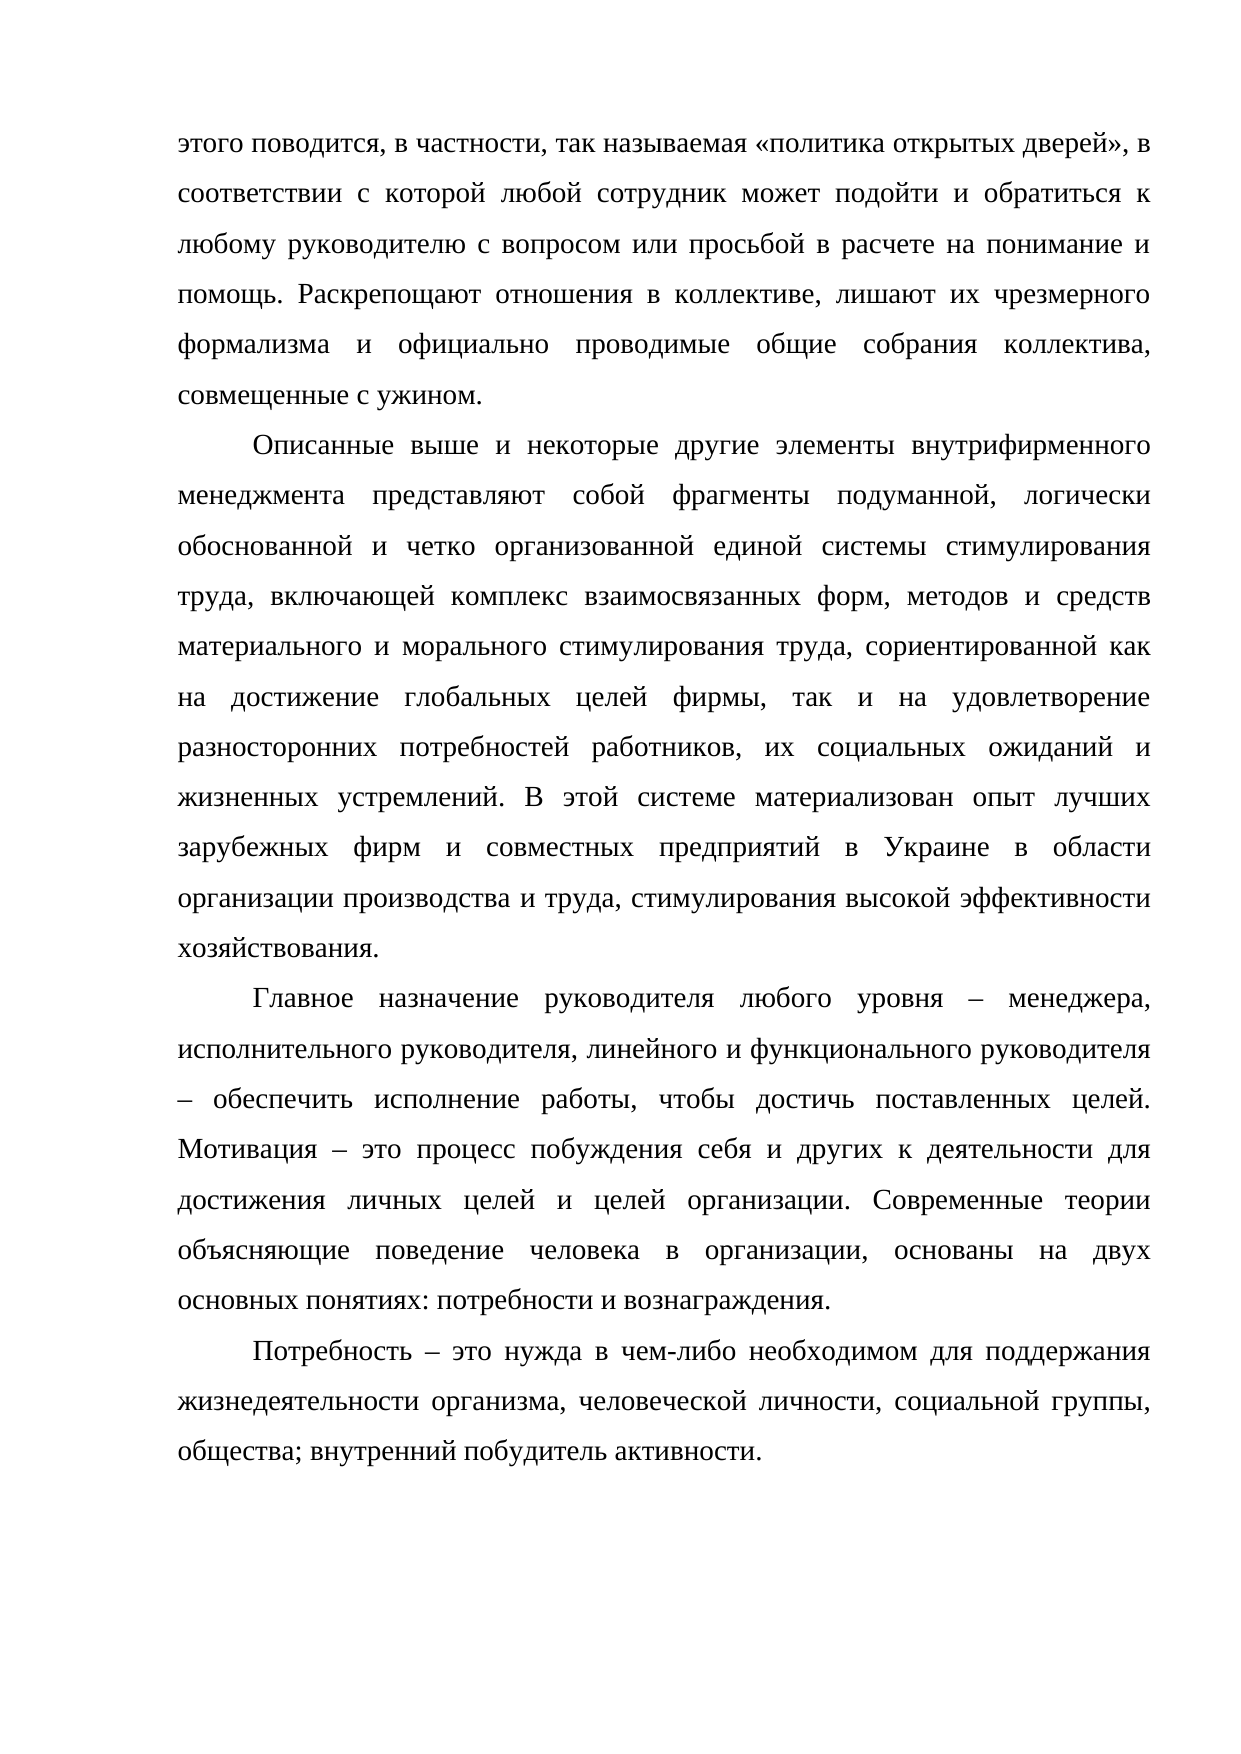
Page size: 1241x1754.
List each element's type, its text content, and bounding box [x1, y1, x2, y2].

text Описанные выше и некоторые другие элементы внутрифирменного менеджмента представляют собой фрагменты подуманной, логически обоснованной и четко организованной единой системы стимулирования труда, включающей комплекс взаимосвязанных форм, методов и средств материального и морального стимулирования труда, сориентированной как на достижение глобальных целей фирмы, так и на удовлетворение разносторонних потребностей работников, их социальных ожиданий и жизненных устремлений. В этой системе материализован опыт лучших зарубежных фирм и совместных предприятий в Украине в области организации производства и труда, стимулирования высокой эффективности хозяйствования. [177, 427, 1152, 964]
text Главное назначение руководителя любого уровня – менеджера, исполнительного руководителя, линейного и функционального руководителя – обеспечить исполнение работы, чтобы достичь поставленных целей. Мотивация – это процесс побуждения себя и других к деятельности для достижения личных целей и целей организации. Современные теории объясняющие поведение человека в организации, основаны на двух основных понятиях: потребности и вознаграждения. [177, 981, 1152, 1316]
text Потребность – это нужда в чем-либо необходимом для поддержания жизнедеятельности организма, человеческой личности, социальной группы, общества; внутренний побудитель активности. [177, 1333, 1152, 1467]
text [177, 125, 1152, 410]
